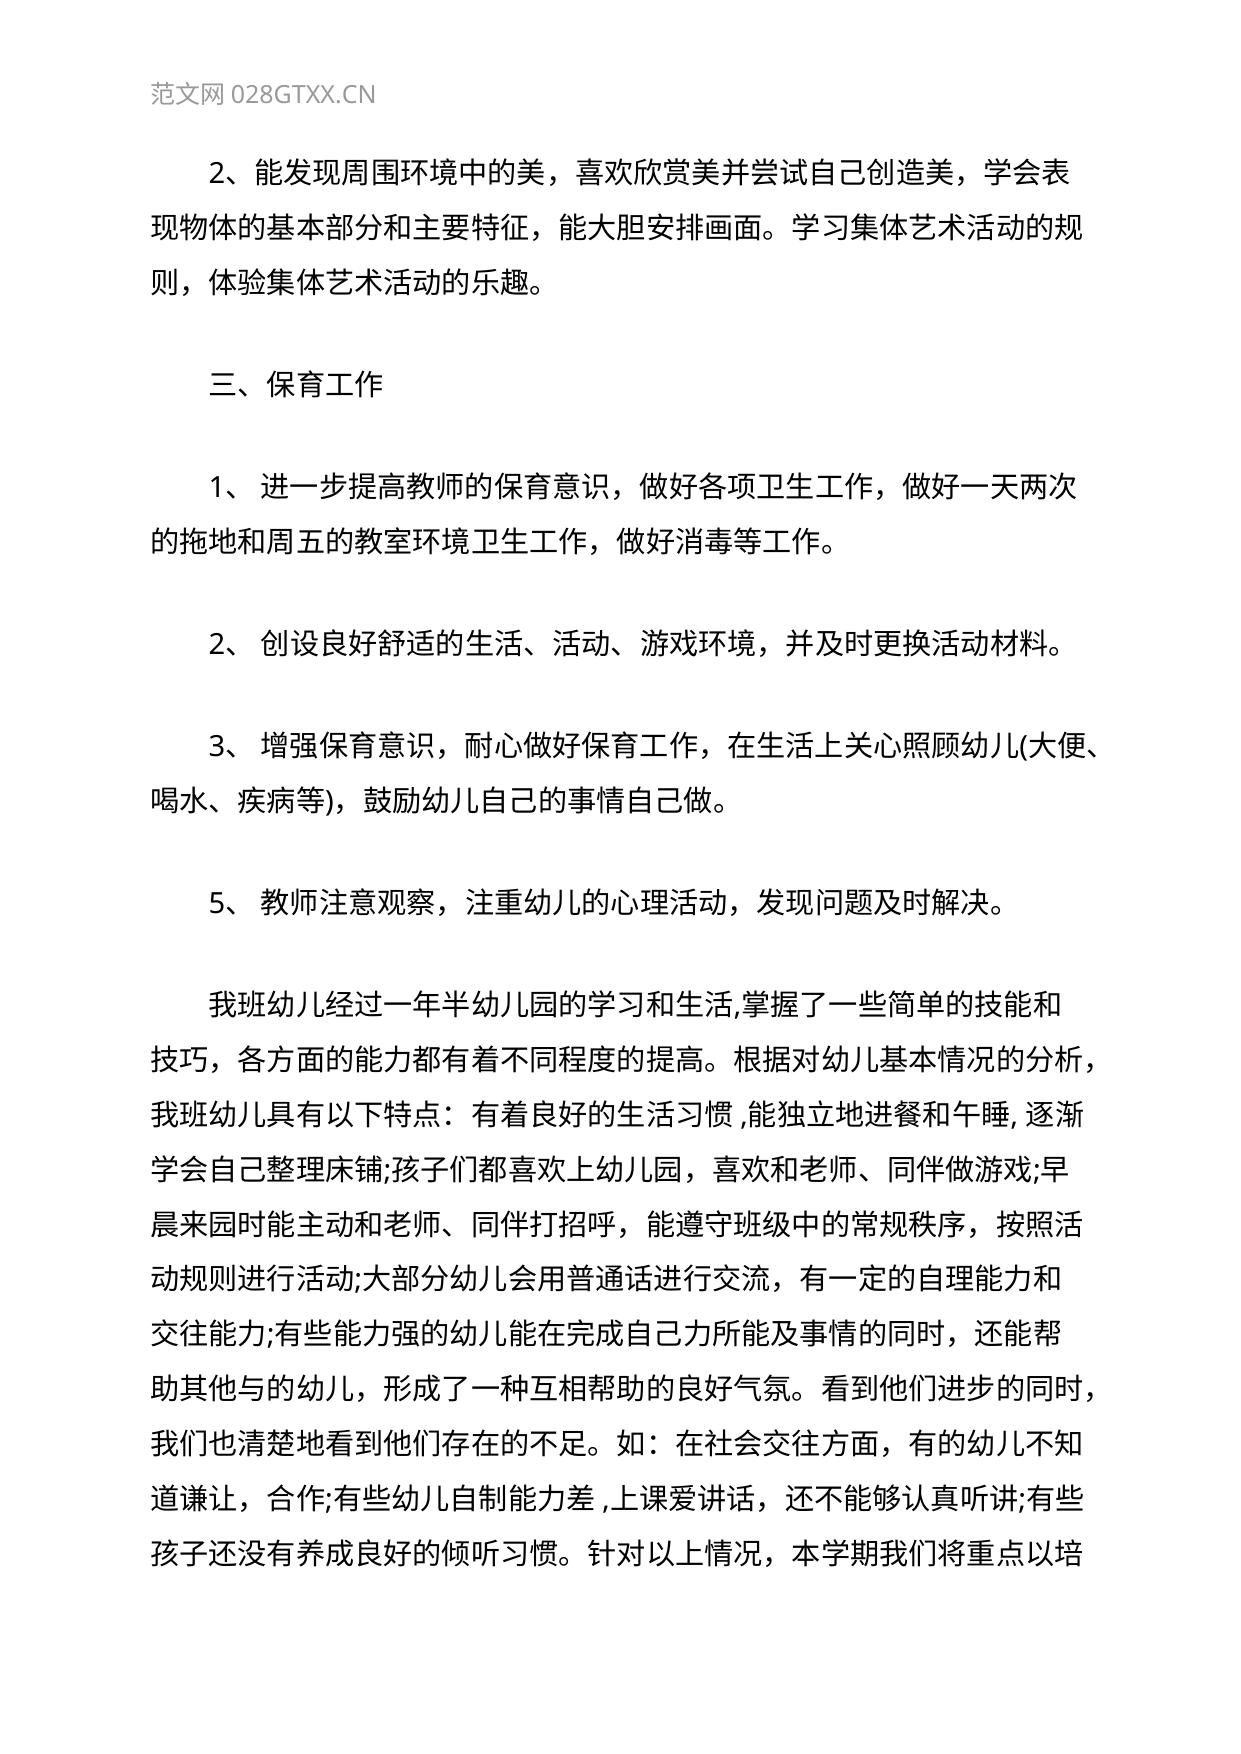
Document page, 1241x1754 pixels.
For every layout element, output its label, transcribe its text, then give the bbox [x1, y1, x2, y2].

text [150, 981, 1090, 1573]
text 2、能发现周围环境中的美，喜欢欣赏美并尝试自己创造美，学会表现物体的基本部分和主要特征，能大胆安排画面。学习集体艺术活动的规则，体验集体艺术活动的乐趣。 [150, 150, 1090, 302]
text 5、 教师注意观察，注重幼儿的心理活动，发现问题及时解决。 [150, 879, 1090, 922]
text 三、保育工作 [150, 362, 1090, 404]
text 1、 进一步提高教师的保育意识，做好各项卫生工作，做好一天两次的拖地和周五的教室环境卫生工作，做好消毒等工作。 [150, 463, 1090, 561]
text 3、 增强保育意识，耐心做好保育工作，在生活上关心照顾幼儿(大便、喝水、疾病等)，鼓励幼儿自己的事情自己做。 [150, 722, 1090, 819]
text 2、 创设良好舒适的生活、活动、游戏环境，并及时更换活动材料。 [150, 620, 1090, 663]
